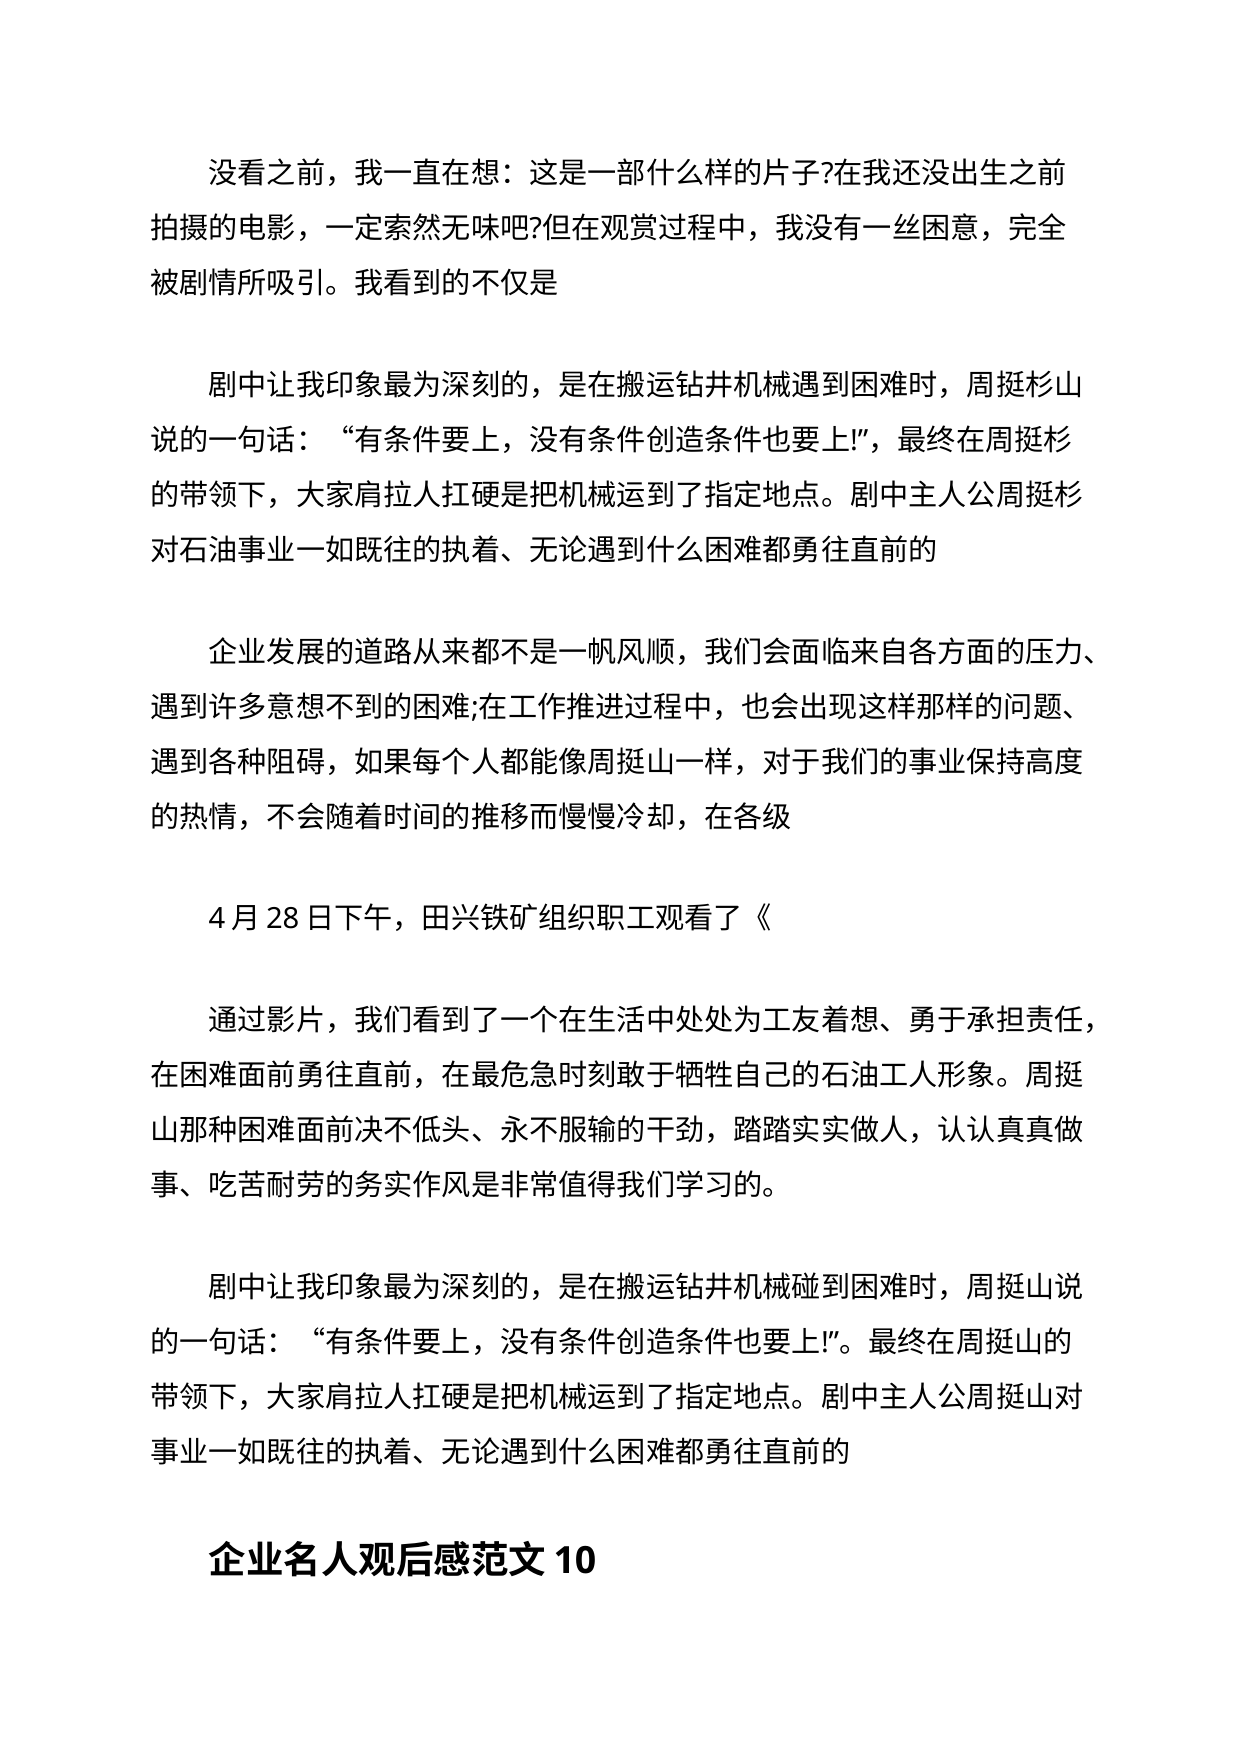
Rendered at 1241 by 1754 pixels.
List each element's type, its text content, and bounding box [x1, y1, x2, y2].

text 没看之前，我一直在想：这是一部什么样的片子?在我还没出生之前拍摄的电影，一定索然无味吧?但在观赏过程中，我没有一丝困意，完全被剧情所吸引。我看到的不仅是 [150, 150, 1090, 302]
text 剧中让我印象最为深刻的，是在搬运钻井机械碰到困难时，周挺山说的一句话：“有条件要上，没有条件创造条件也要上!”。最终在周挺山的带领下，大家肩拉人扛硬是把机械运到了指定地点。剧中主人公周挺山对事业一如既往的执着、无论遇到什么困难都勇往直前的 [150, 1263, 1090, 1470]
text 4月28日下午，田兴铁矿组织职工观看了《 [150, 895, 1090, 937]
text 企业发展的道路从来都不是一帆风顺，我们会面临来自各方面的压力、遇到许多意想不到的困难;在工作推进过程中，也会出现这样那样的问题、遇到各种阻碍，如果每个人都能像周挺山一样，对于我们的事业保持高度的热情，不会随着时间的推移而慢慢冷却，在各级 [150, 628, 1090, 835]
text 通过影片，我们看到了一个在生活中处处为工友着想、勇于承担责任，在困难面前勇往直前，在最危急时刻敢于牺牲自己的石油工人形象。周挺山那种困难面前决不低头、永不服输的干劲，踏踏实实做人，认认真真做事、吃苦耐劳的务实作风是非常值得我们学习的。 [150, 997, 1090, 1204]
text 剧中让我印象最为深刻的，是在搬运钻井机械遇到困难时，周挺杉山说的一句话：“有条件要上，没有条件创造条件也要上!”，最终在周挺杉的带领下，大家肩拉人扛硬是把机械运到了指定地点。剧中主人公周挺杉对石油事业一如既往的执着、无论遇到什么困难都勇往直前的 [150, 362, 1090, 569]
text 企业名人观后感范文10 [150, 1530, 1090, 1584]
